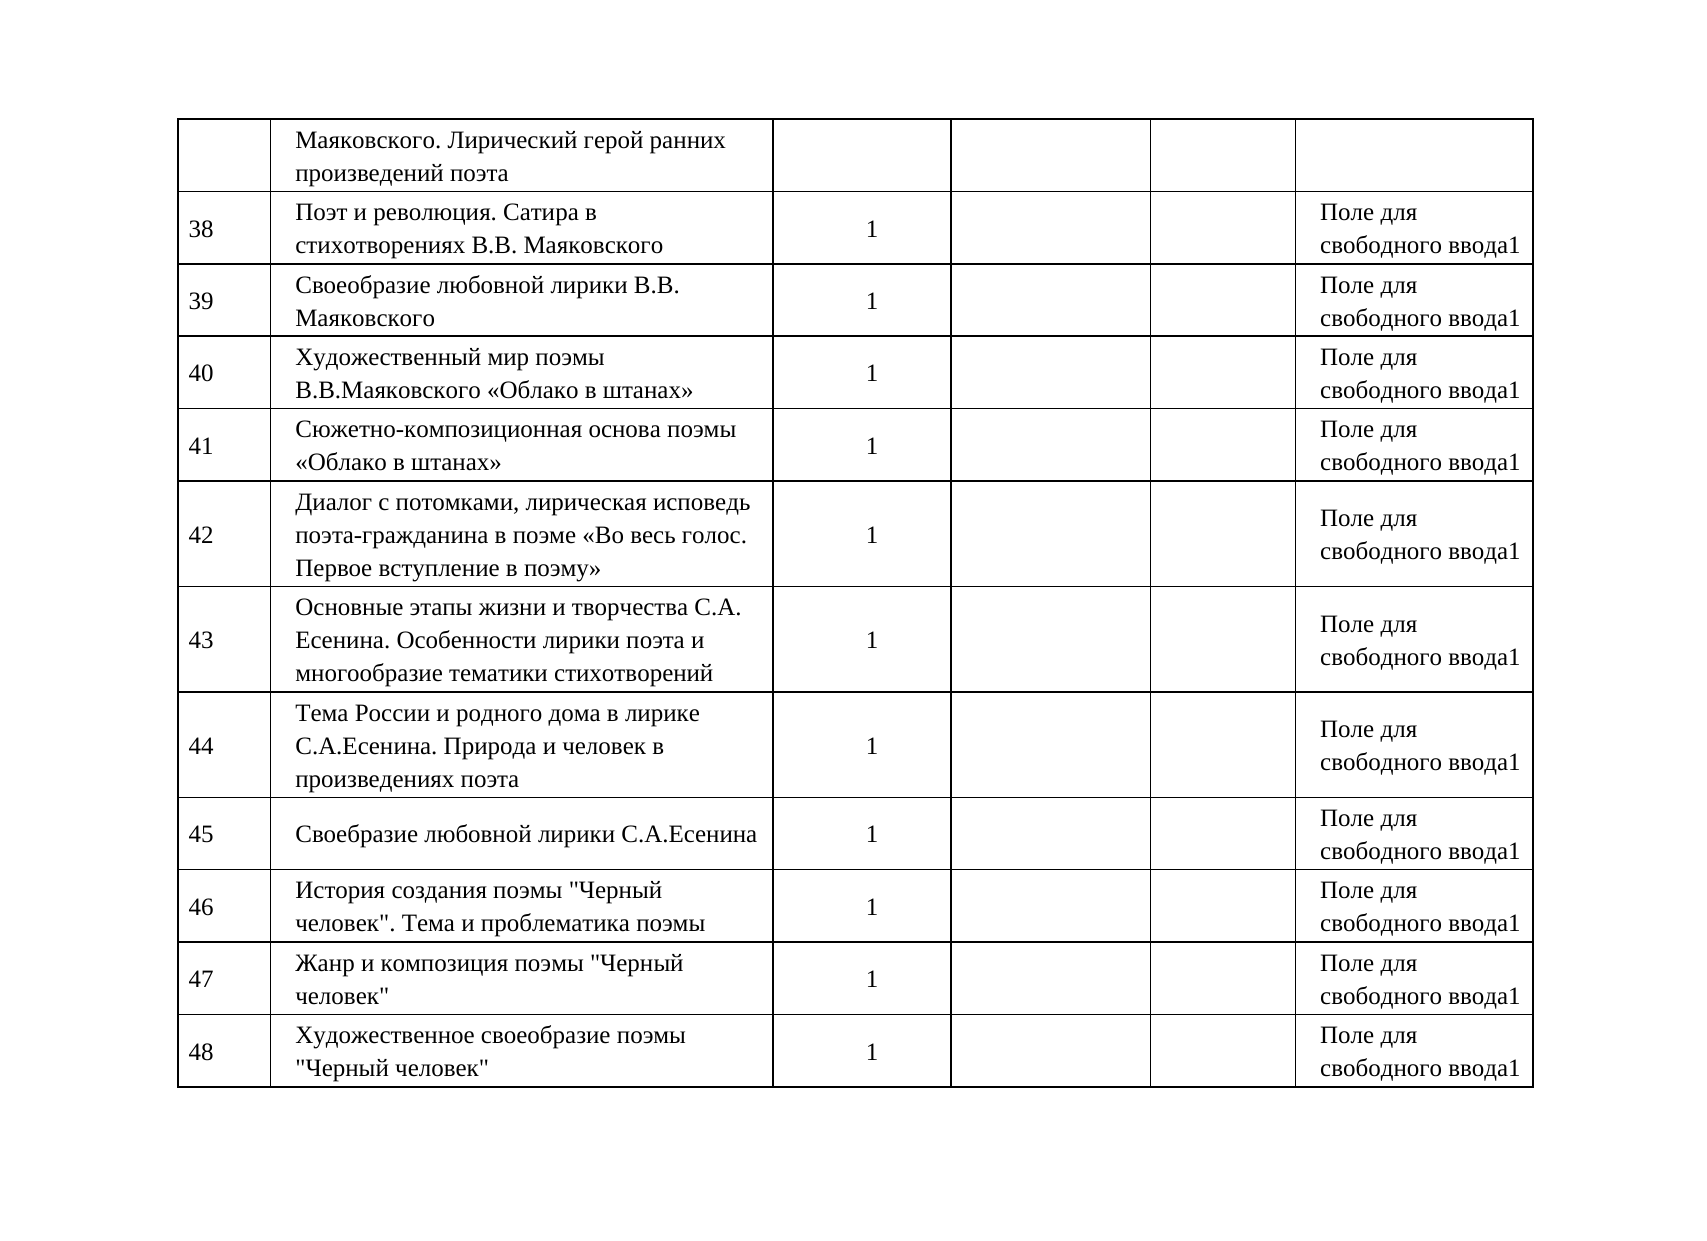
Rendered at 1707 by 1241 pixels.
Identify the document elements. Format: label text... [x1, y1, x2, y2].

table_cell Поле для свободного ввода1 [1296, 337, 1532, 408]
table_cell Художественный мир поэмы В.В.Маяковского «Облако в штанах» [271, 337, 772, 408]
table_cell Своеобразие любовной лирики В.В. Маяковского [271, 265, 772, 335]
table_cell [952, 265, 1150, 335]
table_cell Поле для свободного ввода1 [1296, 192, 1532, 263]
table_cell [1151, 1015, 1295, 1086]
table_cell 42 [179, 482, 270, 586]
table_cell [952, 337, 1150, 408]
table_cell 46 [179, 870, 270, 941]
table_cell [952, 1015, 1150, 1086]
table_cell [952, 120, 1150, 191]
table_cell 1 [774, 265, 950, 335]
table_cell 1 [774, 192, 950, 263]
table_cell Поле для свободного ввода1 [1296, 693, 1532, 796]
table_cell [1296, 1015, 1532, 1086]
table_cell Художественное своеобразие поэмы "Черный человек" [271, 1015, 772, 1086]
table_cell Сюжетно-композиционная основа поэмы «Облако в штанах» [271, 409, 772, 480]
table_cell Поле для свободного ввода1 [1296, 870, 1532, 941]
table_cell [952, 798, 1150, 869]
table_cell 1 [774, 337, 950, 408]
table_cell 45 [179, 798, 270, 869]
table_cell 44 [179, 693, 270, 796]
table_cell 1 [774, 1015, 950, 1086]
table_cell [952, 409, 1150, 480]
table_cell Поле для свободного ввода1 [1296, 943, 1532, 1013]
table_cell 1 [774, 943, 950, 1013]
table_cell 1 [774, 482, 950, 586]
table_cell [1296, 120, 1532, 191]
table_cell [271, 120, 772, 191]
table_cell Тема России и родного дома в лирике С.А.Есенина. Природа и человек в произведениях поэта [271, 693, 772, 796]
table_cell Основные этапы жизни и творчества С.А. Есенина. Особенности лирики поэта и многообразие тематики стихотворений [271, 587, 772, 691]
table_cell [1151, 192, 1295, 263]
table_cell Поэт и революция. Сатира в стихотворениях В.В. Маяковского [271, 192, 772, 263]
table_cell [1151, 337, 1295, 408]
table_cell 39 [179, 265, 270, 335]
table_cell Поле для свободного ввода1 [1296, 798, 1532, 869]
table_cell Жанр и композиция поэмы "Черный человек" [271, 943, 772, 1013]
table_cell [1151, 943, 1295, 1013]
table_cell 47 [179, 943, 270, 1013]
table_cell [1151, 798, 1295, 869]
table_cell Поле для свободного ввода1 [1296, 482, 1532, 586]
table_cell Поле для свободного ввода1 [1296, 409, 1532, 480]
table_cell [952, 693, 1150, 796]
table_cell Поле для свободного ввода1 [1296, 265, 1532, 335]
table_cell 41 [179, 409, 270, 480]
table_cell 40 [179, 337, 270, 408]
table_cell 43 [179, 587, 270, 691]
table_cell [1151, 587, 1295, 691]
table_cell 38 [179, 192, 270, 263]
table_cell 1 [774, 587, 950, 691]
table_cell [952, 482, 1150, 586]
table_cell 1 [774, 870, 950, 941]
table_cell [952, 587, 1150, 691]
table_cell Диалог с потомками, лирическая исповедь поэта-гражданина в поэме «Во весь голос. Первое вступление в поэму» [271, 482, 772, 586]
table_cell [1151, 482, 1295, 586]
table_cell 48 [179, 1015, 270, 1086]
table_cell Поле для свободного ввода1 [1296, 587, 1532, 691]
table_cell Своебразие любовной лирики С.А.Есенина [271, 798, 772, 869]
table_cell [1151, 265, 1295, 335]
table_cell [1151, 693, 1295, 796]
table_cell 1 [774, 409, 950, 480]
table_cell 37 [179, 120, 270, 191]
table_cell 1 [774, 693, 950, 796]
table_cell [952, 943, 1150, 1013]
table_cell 1 [774, 798, 950, 869]
table_cell [952, 192, 1150, 263]
table_cell 1 [774, 120, 950, 191]
table_cell [1151, 120, 1295, 191]
table_cell [1151, 409, 1295, 480]
table_cell [1151, 870, 1295, 941]
table_cell [952, 870, 1150, 941]
table_cell История создания поэмы "Черный человек". Тема и проблематика поэмы [271, 870, 772, 941]
